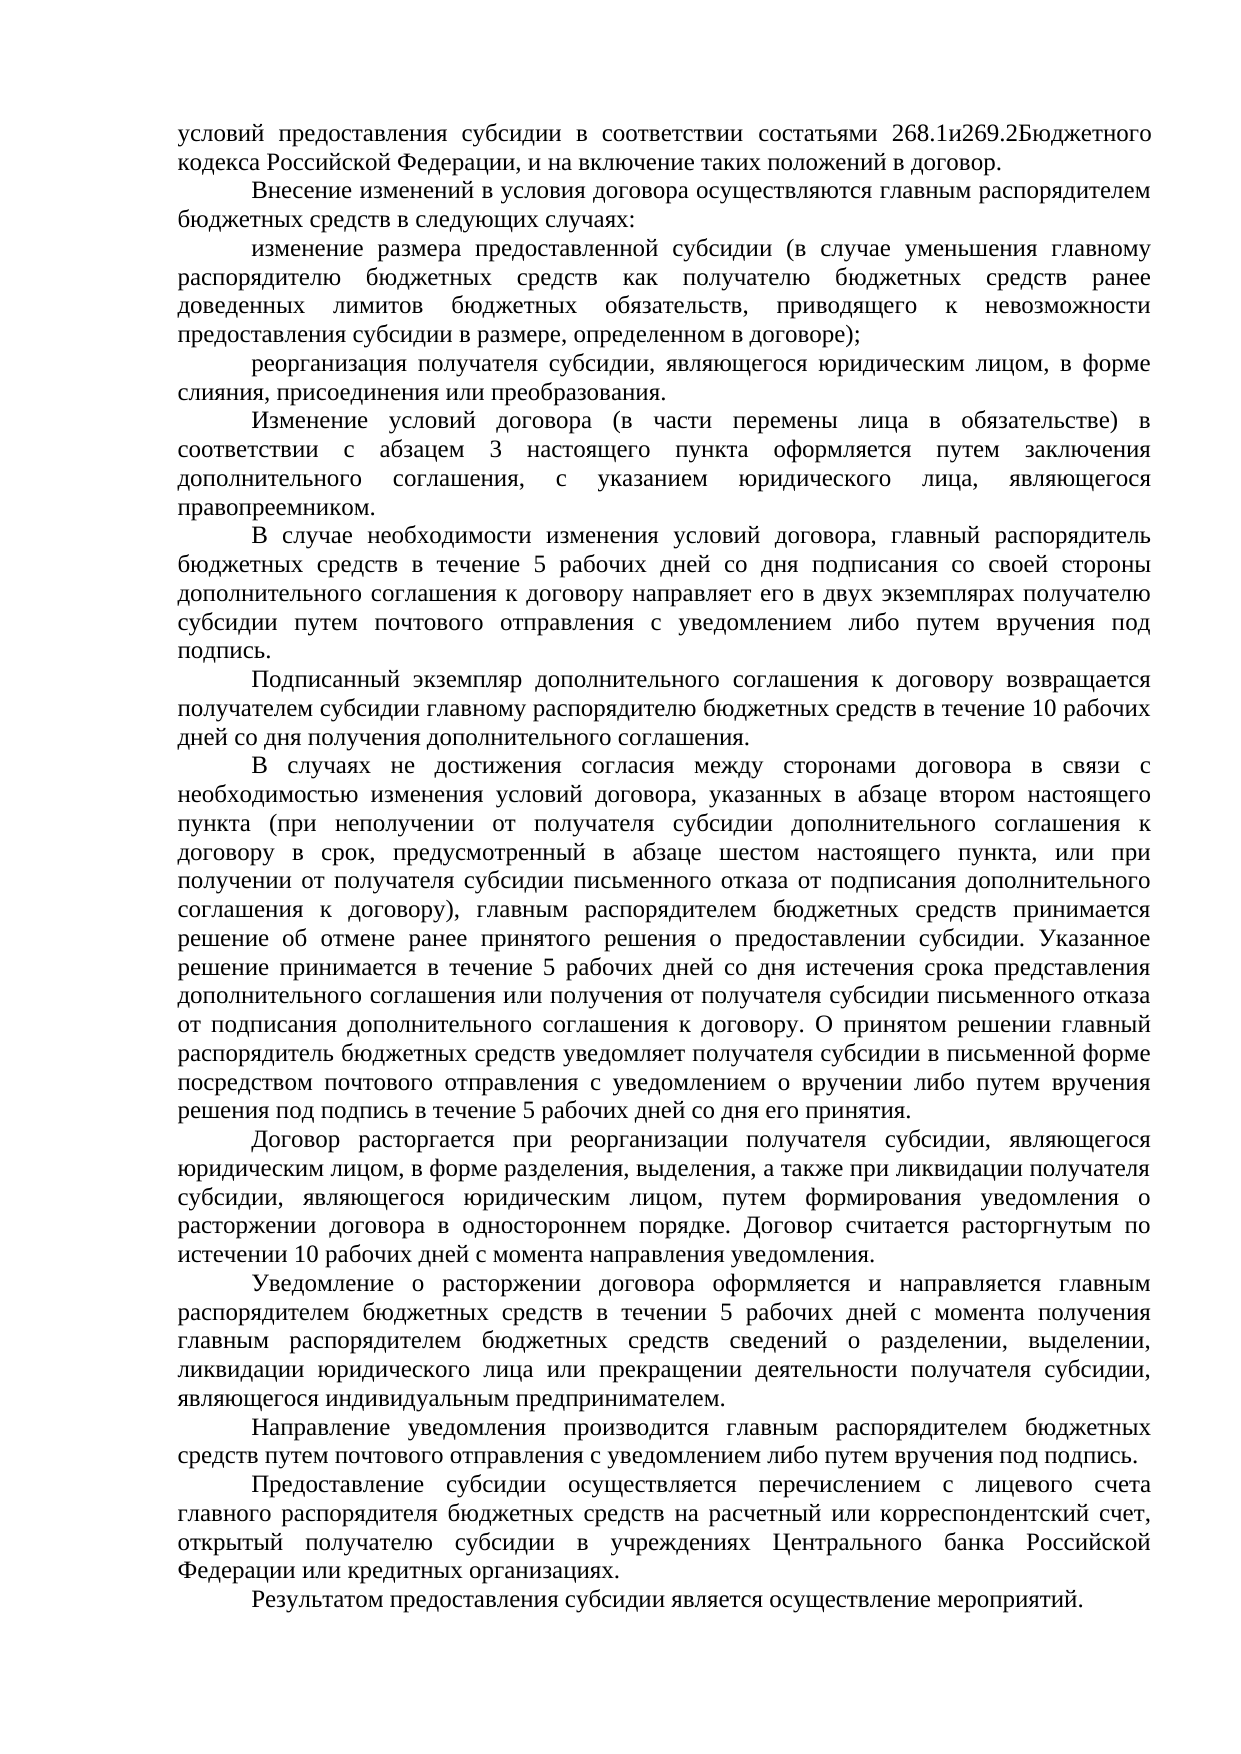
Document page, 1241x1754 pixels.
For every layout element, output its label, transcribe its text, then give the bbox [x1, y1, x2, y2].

text Направление уведомления производится главным распорядителем бюджетных средств путем почтового отправления с уведомлением либо путем вручения под подпись. [177, 1412, 1152, 1469]
text реорганизация получателя субсидии, являющегося юридическим лицом, в форме слияния, присоединения или преобразования. [177, 348, 1152, 406]
text Подписанный экземпляр дополнительного соглашения к договору возвращается получателем субсидии главному распорядителю бюджетных средств в течение 10 рабочих дней со дня получения дополнительного соглашения. [177, 664, 1152, 751]
text Результатом предоставления субсидии является осуществление мероприятий. [177, 1584, 1152, 1613]
text Предоставление субсидии осуществляется перечислением с лицевого счета главного распорядителя бюджетных средств на расчетный или корреспондентский счет, открытый получателю субсидии в учреждениях Центрального банка Российской Федерации или кредитных организациях. [177, 1469, 1152, 1584]
text В случае необходимости изменения условий договора, главный распорядитель бюджетных средств в течение 5 рабочих дней со дня подписания со своей стороны дополнительного соглашения к договору направляет его в двух экземплярах получателю субсидии путем почтового отправления с уведомлением либо путем вручения под подпись. [177, 521, 1152, 664]
text Изменение условий договора (в части перемены лица в обязательстве) в соответствии с абзацем 3 настоящего пункта оформляется путем заключения дополнительного соглашения, с указанием юридического лица, являющегося правопреемником. [177, 406, 1152, 521]
text изменение размера предоставленной субсидии (в случае уменьшения главному распорядителю бюджетных средств как получателю бюджетных средств ранее доведенных лимитов бюджетных обязательств, приводящего к невозможности предоставления субсидии в размере, определенном в договоре); [177, 233, 1152, 348]
text Внесение изменений в условия договора осуществляются главным распорядителем бюджетных средств в следующих случаях: [177, 176, 1152, 233]
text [177, 118, 1152, 176]
text В случаях не достижения согласия между сторонами договора в связи с необходимостью изменения условий договора, указанных в абзаце втором настоящего пункта (при неполучении от получателя субсидии дополнительного соглашения к договору в срок, предусмотренный в абзаце шестом настоящего пункта, или при получении от получателя субсидии письменного отказа от подписания дополнительного соглашения к договору), главным распорядителем бюджетных средств принимается решение об отмене ранее принятого решения о предоставлении субсидии. Указанное решение принимается в течение 5 рабочих дней со дня истечения срока представления дополнительного соглашения или получения от получателя субсидии письменного отказа от подписания дополнительного соглашения к договору. О принятом решении главный распорядитель бюджетных средств уведомляет получателя субсидии в письменной форме посредством почтового отправления с уведомлением о вручении либо путем вручения решения под подпись в течение 5 рабочих дней со дня его принятия. [177, 751, 1152, 1124]
text Договор расторгается при реорганизации получателя субсидии, являющегося юридическим лицом, в форме разделения, выделения, а также при ликвидации получателя субсидии, являющегося юридическим лицом, путем формирования уведомления о расторжении договора в одностороннем порядке. Договор считается расторгнутым по истечении 10 рабочих дней с момента направления уведомления. [177, 1124, 1152, 1268]
text Уведомление о расторжении договора оформляется и направляется главным распорядителем бюджетных средств в течении 5 рабочих дней с момента получения главным распорядителем бюджетных средств сведений о разделении, выделении, ликвидации юридического лица или прекращении деятельности получателя субсидии, являющегося индивидуальным предпринимателем. [177, 1268, 1152, 1412]
